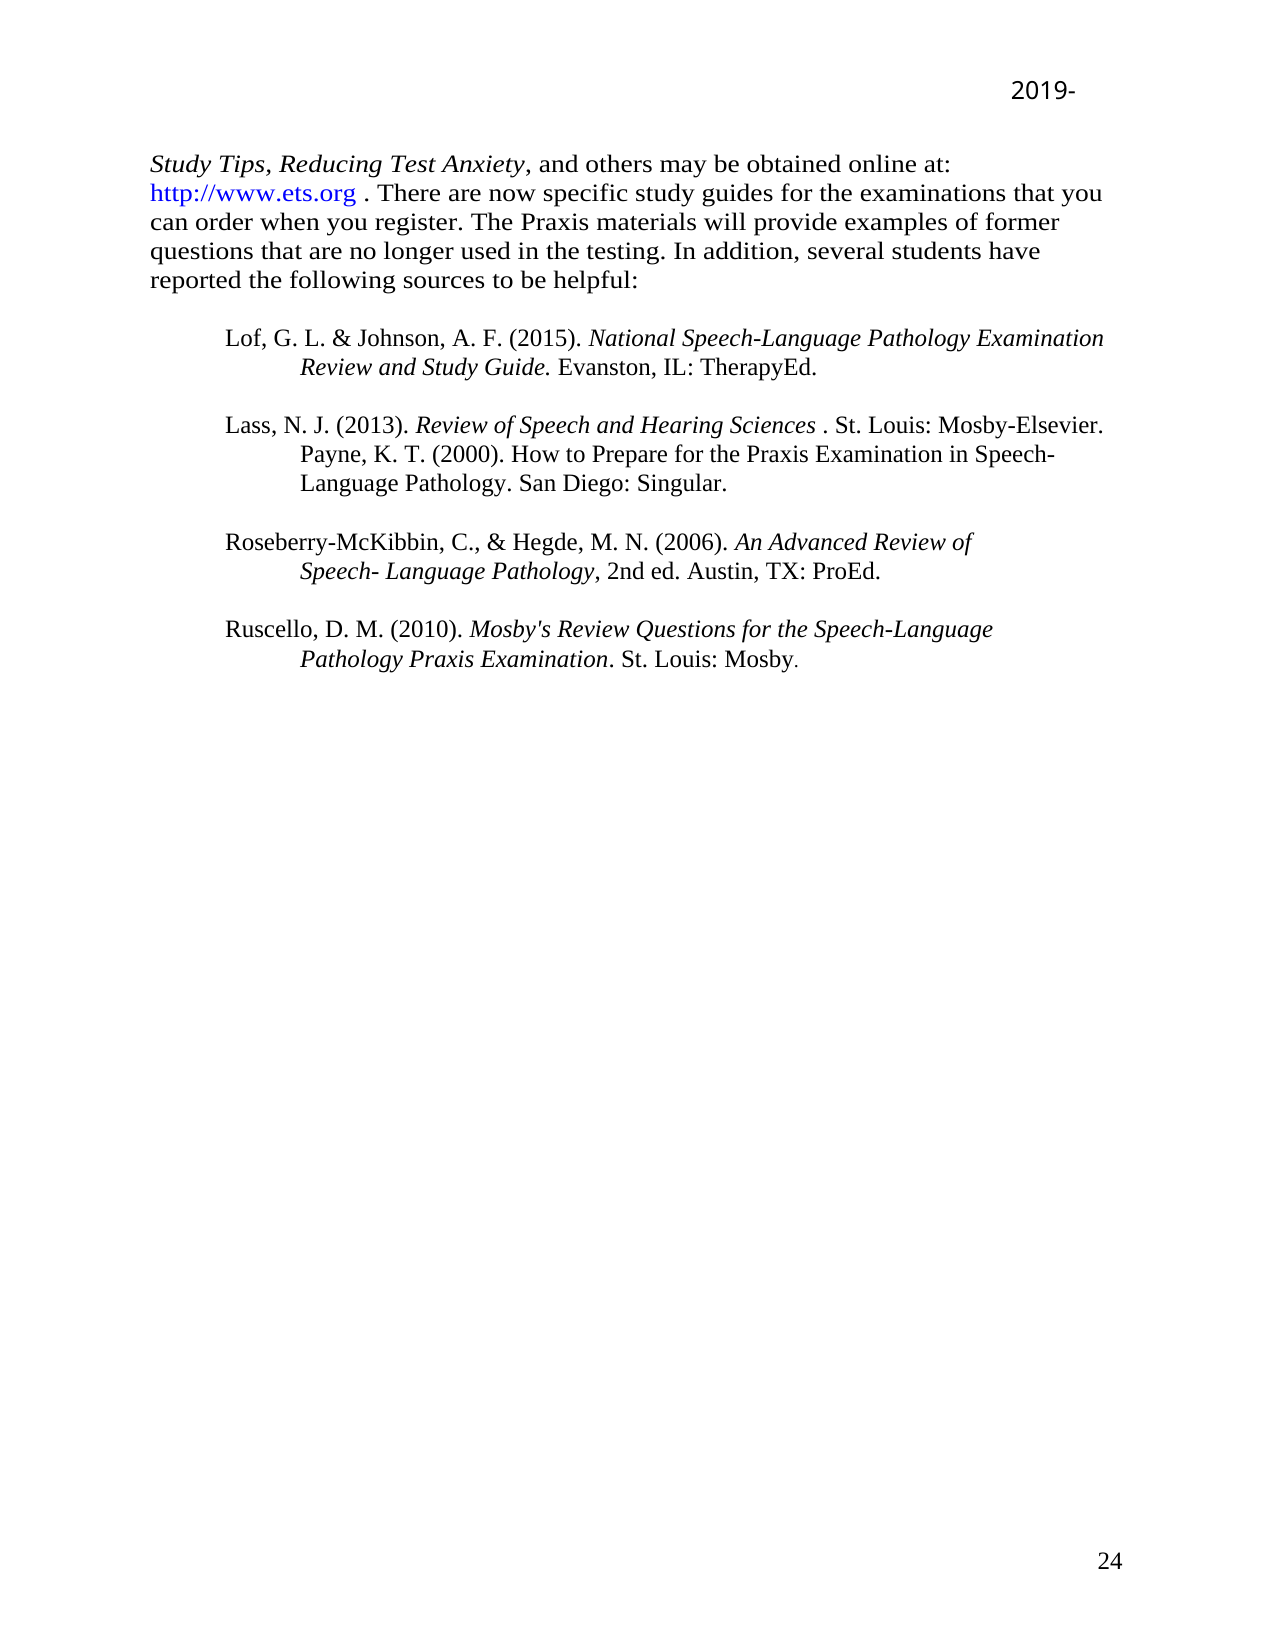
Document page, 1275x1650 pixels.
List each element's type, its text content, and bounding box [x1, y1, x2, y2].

text Lass, N. J. (2013). Review of Speech and Hearing Sciences . St. Louis: Mosby-Elsevier. Payne, K. T. (2000). How to Prepare for the Praxis Examination in Speech- Language Pathology. San Diego: Singular. [225, 411, 1137, 497]
text Roseberry-McKibbin, C., & Hegde, M. N. (2006). An Advanced Review of Speech- Language Pathology, 2nd ed. Austin, TX: ProEd. [225, 527, 1059, 585]
text Study Tips, Reducing Test Anxiety, and others may be obtained online at: http://www.ets.org . There are now specific study guides for the examinations that you can order when you register. The Praxis materials will provide examples of former questions that are no longer used in the testing. In addition, several students have reported the following sources to be helpful: [150, 149, 1123, 294]
text Ruscello, D. M. (2010). Mosby's Review Questions for the Speech-Language Pathology Praxis Examination. St. Louis: Mosby. [225, 614, 1086, 673]
text Lof, G. L. & Johnson, A. F. (2015). National Speech-Language Pathology Examination Review and Study Guide. Evanston, IL: TherapyEd. [225, 323, 1137, 381]
